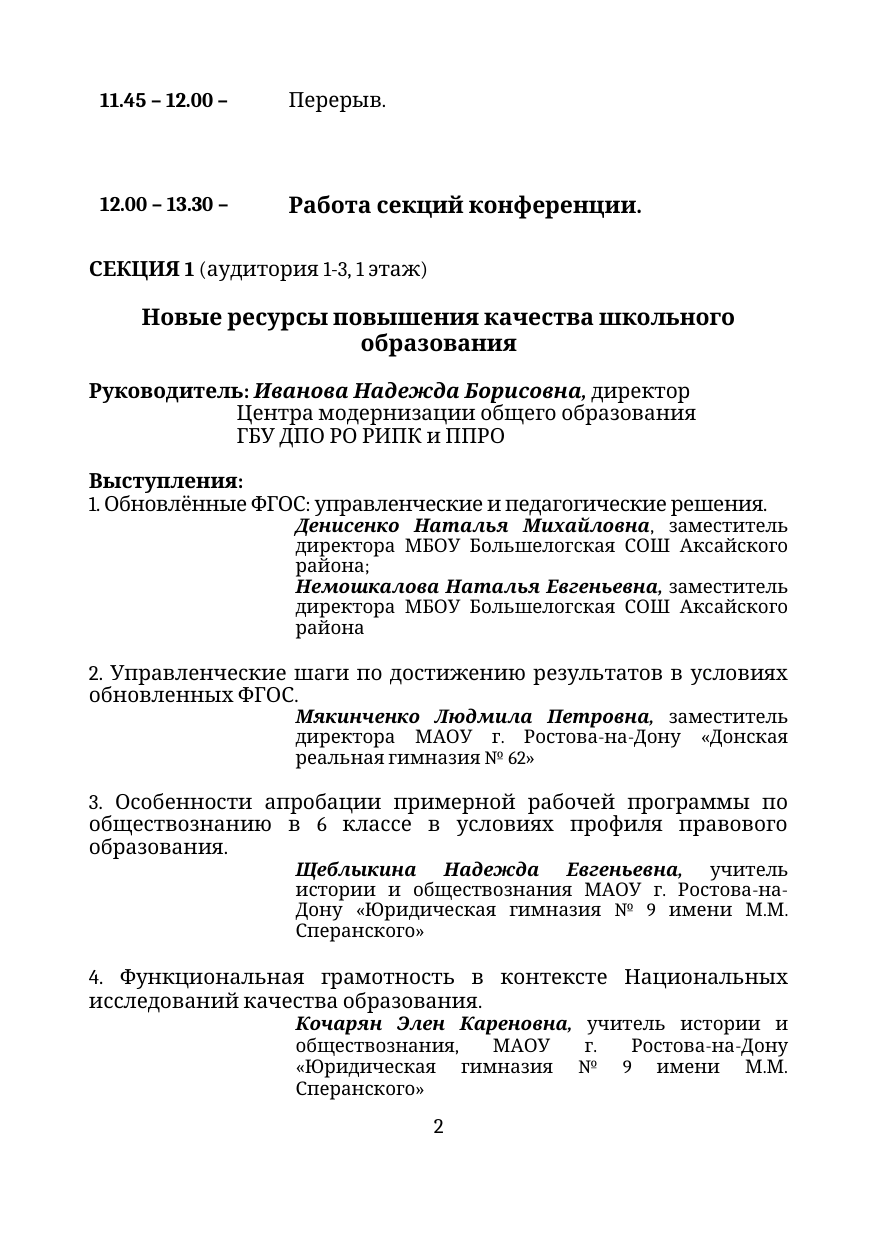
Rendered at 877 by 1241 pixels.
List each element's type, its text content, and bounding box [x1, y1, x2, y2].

text Немошкалова Наталья Евгеньевна, заместитель директора МБОУ Большелогская СОШ Аксайского района [295, 578, 788, 639]
text Центра модернизации общего образования [236, 403, 788, 425]
text Щеблыкина Надежда Евгеньевна, учитель истории и обществознания МАОУ г. Ростова-на-Дону «Юридическая гимназия № 9 имени М.М. Сперанского» [295, 860, 788, 942]
text ГБУ ДПО РО РИПК и ППРО [236, 425, 788, 448]
text 1. Обновлённые ФГОС: управленческие и педагогические решения. [89, 493, 788, 516]
table_header 12.00 – 13.30 – [89, 193, 277, 219]
text Мякинченко Людмила Петровна, заместитель директора МАОУ г. Ростова-на-Дону «Донская реальная гимназия № 62» [295, 707, 788, 769]
table_header Перерыв. [277, 89, 811, 113]
text 4. Функциональная грамотность в контексте Национальных исследований качества образования. [89, 966, 788, 1014]
text 2. Управленческие шаги по достижению результатов в условиях обновленных ФГОС. [89, 662, 788, 707]
text Руководитель: Иванова Надежда Борисовна, директор [89, 380, 788, 403]
text Новые ресурсы повышения качества школьного образования [89, 304, 788, 357]
text СЕКЦИЯ 1 (аудитория 1-3, 1 этаж) [89, 258, 788, 281]
text Выступления: [89, 471, 788, 493]
table_header 11.45 – 12.00 – [89, 89, 277, 113]
text 3. Особенности апробации примерной рабочей программы по обществознанию в 6 классе в условиях профиля правового образования. [89, 791, 788, 860]
text Денисенко Наталья Михайловна, заместитель директора МБОУ Большелогская СОШ Аксайского района; [295, 516, 788, 578]
text Кочарян Элен Кареновна, учитель истории и обществознания, МАОУ г. Ростова-на-Дону «Юридическая гимназия № 9 имени М.М. Сперанского» [295, 1014, 788, 1100]
table_header Работа секций конференции. [277, 193, 811, 219]
